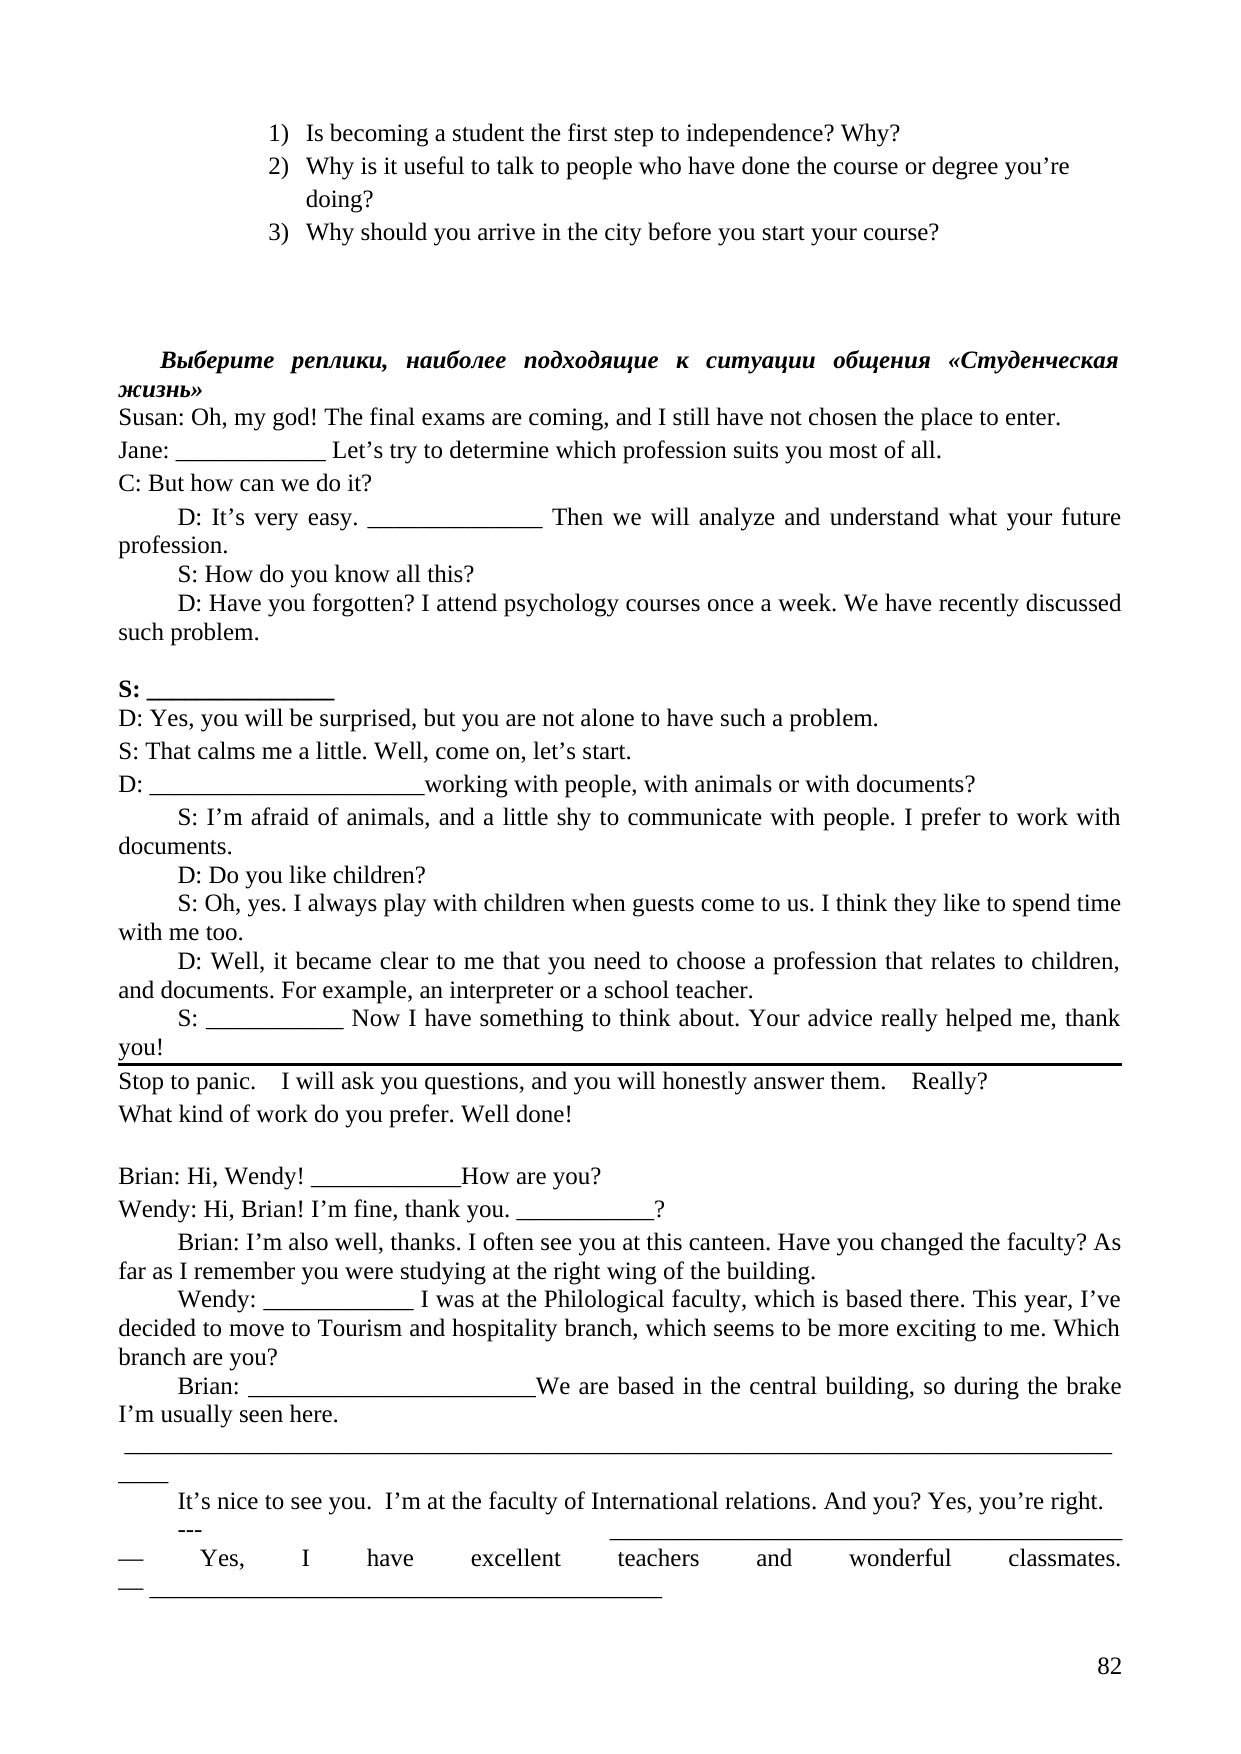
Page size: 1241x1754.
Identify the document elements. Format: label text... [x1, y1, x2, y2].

text S: How do you know all this? [118, 559, 1122, 588]
text D: Do you like children? [118, 860, 1122, 888]
list S: That calms me a little. Well, come on, let’s start. [118, 736, 1122, 765]
text Brian: _______________________We are based in the central building, so during the brake I’m usually seen here. [118, 1371, 1122, 1428]
list Jane: ____________ Let’s try to determine which profession suits you most of all. [118, 436, 1122, 464]
text D: Have you forgotten? I attend psychology courses once a week. We have recently discussed such problem. [118, 588, 1122, 645]
list What kind of work do you prefer. Well done! [118, 1099, 1122, 1128]
text ___________________________________________________________________________________ [118, 1428, 1122, 1486]
subtitle Выберите реплики, наиболее подходящие к ситуации общения «Студенческая жизнь» [118, 345, 1122, 402]
list Why is it useful to talk to people who have done the course or degree you’re doing? [268, 151, 1122, 213]
subtitle S: _______________ [118, 674, 1122, 703]
list Is becoming a student the first step to independence? Why? [268, 118, 1122, 147]
list C: But how can we do it? [118, 468, 1122, 497]
text --- _________________________________________ — Yes, I have excellent teachers and wonderful classmates. — _________________________________________ [118, 1514, 1122, 1601]
list D: Yes, you will be surprised, but you are not alone to have such a problem. [118, 703, 1122, 732]
list Stop to panic. I will ask you questions, and you will honestly answer them. Really? [118, 1066, 1122, 1095]
text Wendy: ____________ I was at the Philological faculty, which is based there. This year, I’ve decided to move to Tourism and hospitality branch, which seems to be more exciting to me. Which branch are you? [118, 1284, 1122, 1371]
list Why should you arrive in the city before you start your course? [268, 217, 1122, 246]
list Susan: Oh, my god! The final exams are coming, and I still have not chosen the place to enter. [118, 402, 1122, 431]
list Brian: Hi, Wendy! ____________How are you? [118, 1161, 1122, 1190]
text It’s nice to see you. I’m at the faculty of International relations. And you? Yes, you’re right. [118, 1486, 1122, 1514]
text S: I’m afraid of animals, and a little shy to communicate with people. I prefer to work with documents. [118, 802, 1122, 860]
list D: ______________________working with people, with animals or with documents? [118, 769, 1122, 798]
text Brian: I’m also well, thanks. I often see you at this canteen. Have you changed the faculty? As far as I remember you were studying at the right wing of the building. [118, 1227, 1122, 1284]
text S: Oh, yes. I always play with children when guests come to us. I think they like to spend time with me too. [118, 888, 1122, 946]
text D: It’s very easy. ______________ Then we will analyze and understand what your future profession. [118, 502, 1122, 559]
text S: ___________ Now I have something to think about. Your advice really helped me, thank you! [118, 1003, 1122, 1063]
text D: Well, it became clear to me that you need to choose a profession that relates to children, and documents. For example, an interpreter or a school teacher. [118, 946, 1122, 1003]
list Wendy: Hi, Brian! I’m fine, thank you. ___________? [118, 1194, 1122, 1223]
